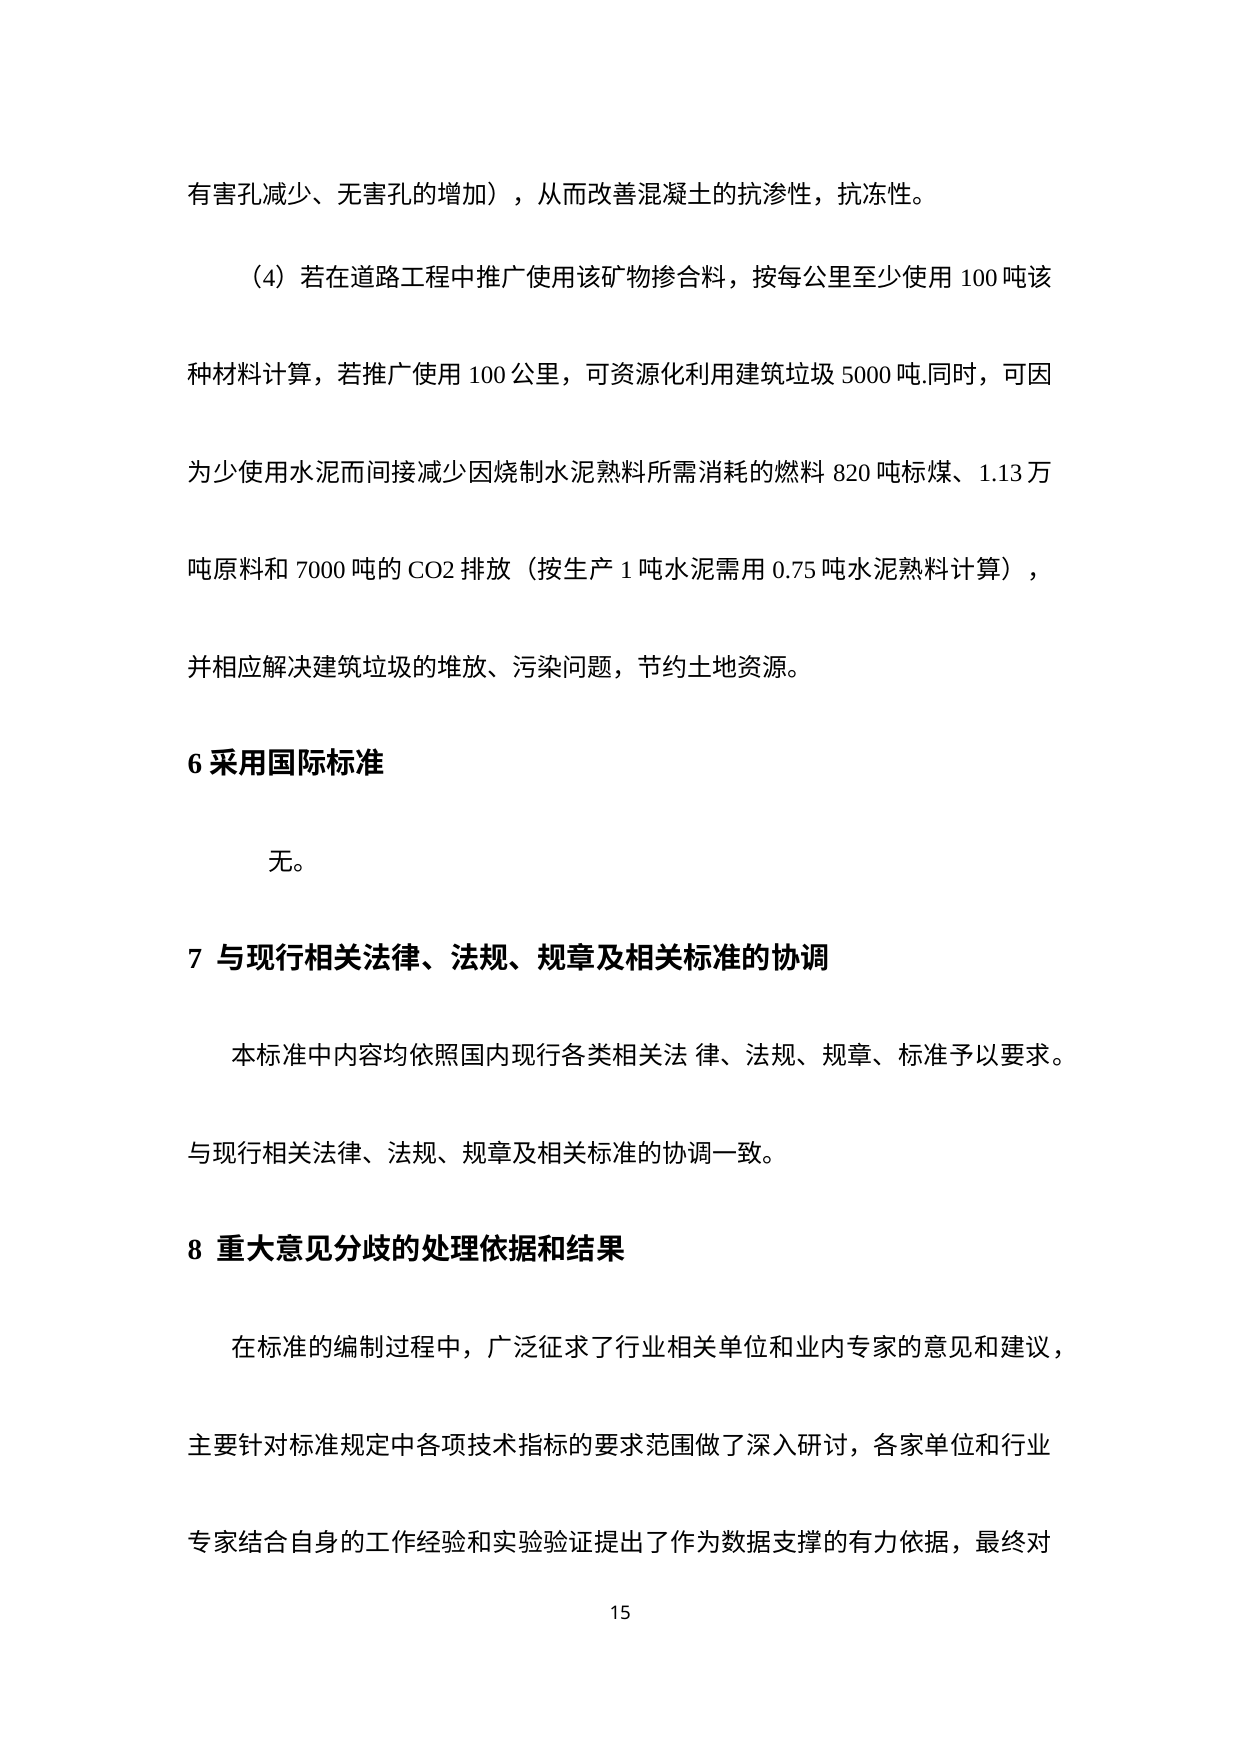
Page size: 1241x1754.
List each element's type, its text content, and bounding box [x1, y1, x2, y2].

subtitle 6 采用国际标准 [187, 728, 1053, 793]
subtitle 8 重大意见分歧的处理依据和结果 [187, 1214, 1053, 1279]
text （4）若在道路工程中推广使用该矿物掺合料，按每公里至少使用100吨该种材料计算，若推广使用100公里，可资源化利用建筑垃圾5000吨.同时，可因为少使用水泥而间接减少因烧制水泥熟料所需消耗的燃料820吨标煤、1.13万吨原料和7000吨的CO2排放（按生产1吨水泥需用0.75吨水泥熟料计算），并相应解决建筑垃圾的堆放、污染问题，节约土地资源。 [187, 243, 1053, 698]
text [187, 1313, 1053, 1573]
text 本标准中内容均依照国内现行各类相关法 律、法规、规章、标准予以要求。与现行相关法律、法规、规章及相关标准的协调一致。 [187, 1021, 1053, 1184]
list 无。 [225, 827, 1053, 892]
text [187, 160, 1053, 225]
subtitle 7 与现行相关法律、法规、规章及相关标准的协调 [187, 923, 1053, 988]
